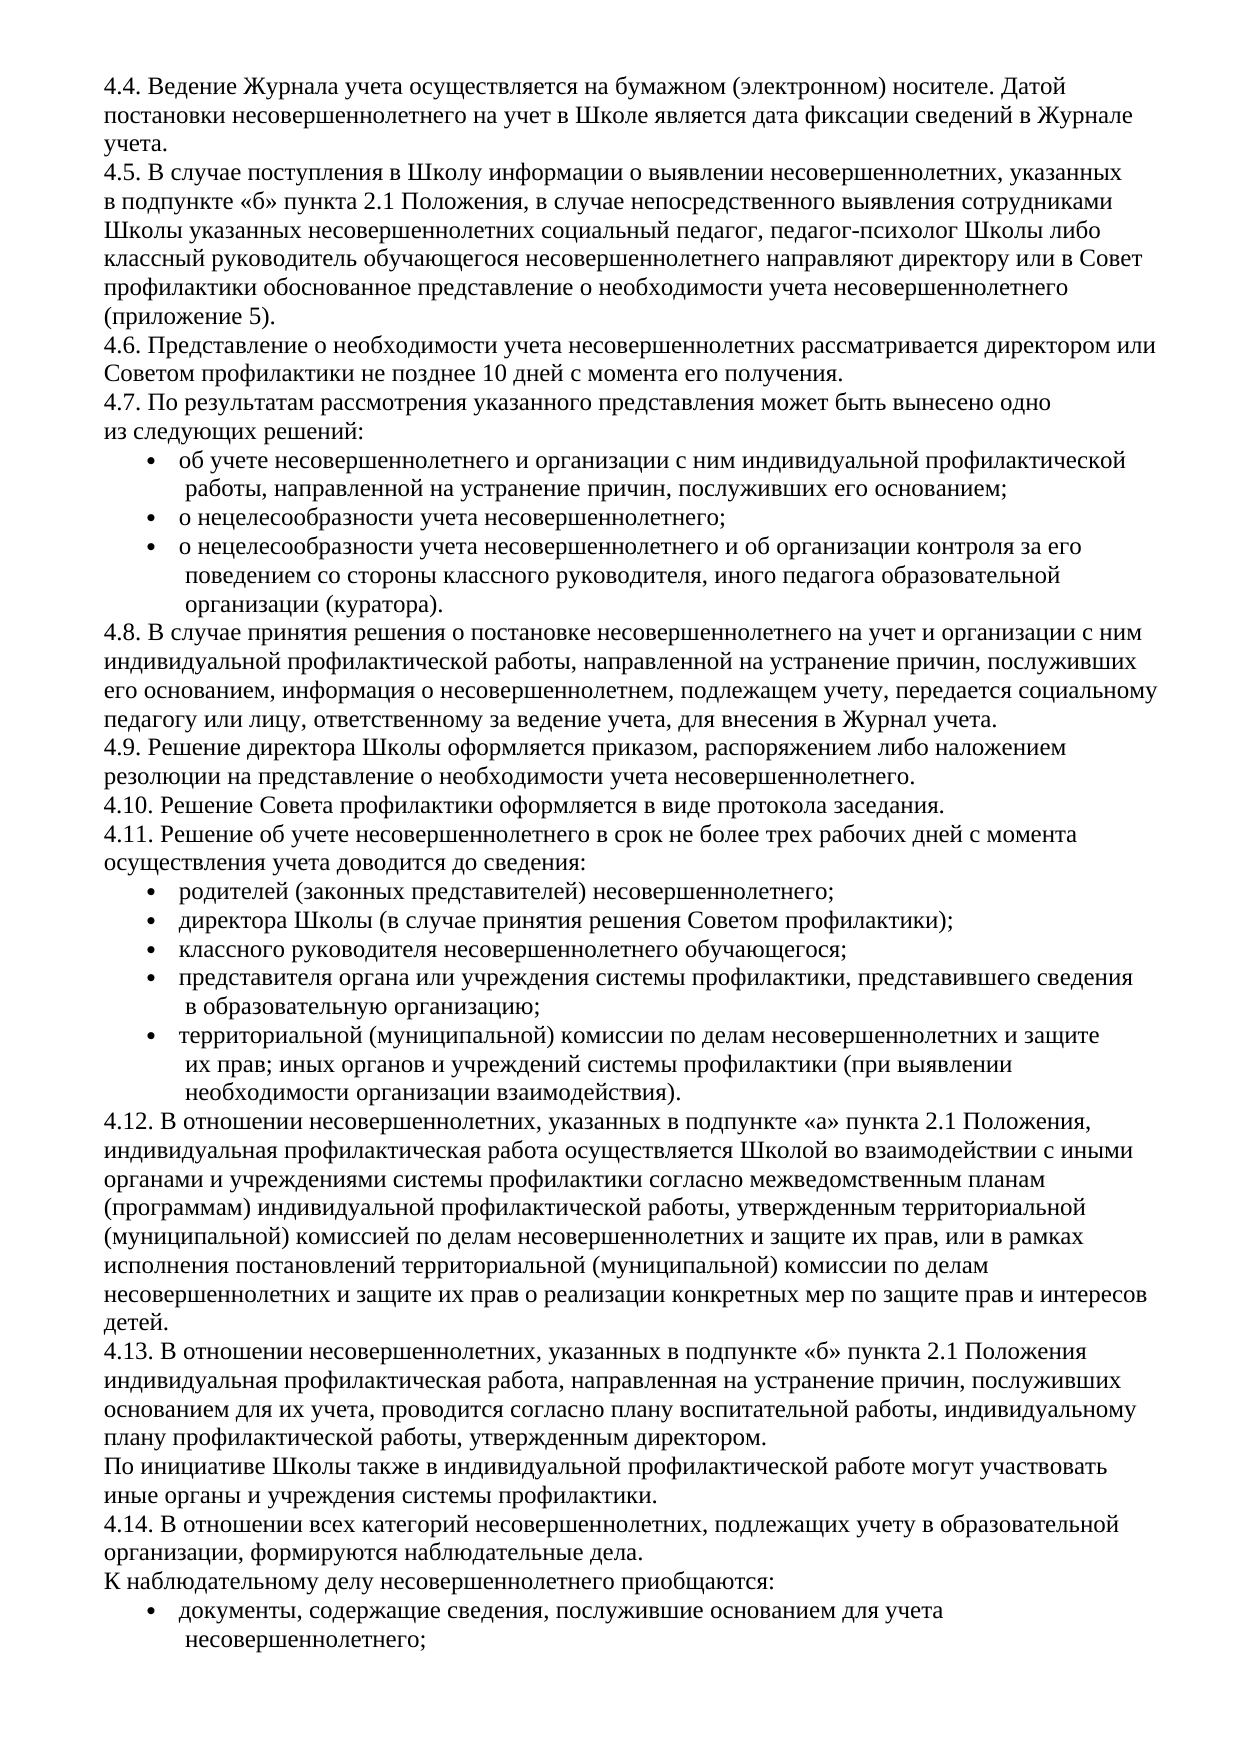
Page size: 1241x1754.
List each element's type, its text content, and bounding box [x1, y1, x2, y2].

list В случае поступления в Школу информации о выявлении несовершеннолетних, указанных в подпункте «б» пункта 2.1 Положения, в случае непосредственного выявления сотрудниками Школы указанных несовершеннолетних социальный педагог, педагог-психолог Школы либо [103, 157, 1123, 243]
list территориальной (муниципальной) комиссии по делам несовершеннолетних и защите их прав; иных органов и учреждений системы профилактики (при выявлении необходимости организации взаимодействия). [147, 1020, 1101, 1106]
list представителя органа или учреждения системы профилактики, представившего сведения в образовательную организацию; [147, 962, 1133, 1020]
text классный руководитель обучающегося несовершеннолетнего направляют директору или в Совет профилактики обоснованное представление о необходимости учета несовершеннолетнего (приложение 5). [103, 243, 1144, 330]
list классного руководителя несовершеннолетнего обучающегося; [147, 934, 1240, 962]
list Представление о необходимости учета несовершеннолетних рассматривается директором или Советом профилактики не позднее 10 дней с момента его получения. [103, 330, 1156, 387]
list Решение директора Школы оформляется приказом, распоряжением либо наложением резолюции на представление о необходимости учета несовершеннолетнего. [103, 732, 1067, 790]
list В отношении несовершеннолетних, указанных в подпункте «б» пункта 2.1 Положения индивидуальная профилактическая работа, направленная на устранение причин, послуживших основанием для их учета, проводится согласно плану воспитательной работы, индивидуальному плану профилактической работы, утвержденным директором. [103, 1336, 1137, 1451]
list об учете несовершеннолетнего и организации с ним индивидуальной профилактической работы, направленной на устранение причин, послуживших его основанием; [147, 445, 1127, 502]
text По инициативе Школы также в индивидуальной профилактической работе могут участвовать иные органы и учреждения системы профилактики. [103, 1451, 1109, 1509]
list В случае принятия решения о постановке несовершеннолетнего на учет и организации с ним индивидуальной профилактической работы, направленной на устранение причин, послуживших его основанием, информация о несовершеннолетнем, подлежащем учету, передается социальному педагогу или лицу, ответственному за ведение учета, для внесения в Журнал учета. [103, 617, 1159, 732]
list директора Школы (в случае принятия решения Советом профилактики); [147, 905, 1240, 934]
list Решение Совета профилактики оформляется в виде протокола заседания. [103, 790, 1240, 819]
list о нецелесообразности учета несовершеннолетнего; [147, 502, 1240, 531]
list о нецелесообразности учета несовершеннолетнего и об организации контроля за его поведением со стороны классного руководителя, иного педагога образовательной организации (куратора). [147, 531, 1082, 617]
list Ведение Журнала учета осуществляется на бумажном (электронном) носителе. Датой постановки несовершеннолетнего на учет в Школе является дата фиксации сведений в Журнале учета. [103, 71, 1134, 157]
list По результатам рассмотрения указанного представления может быть вынесено одно из следующих решений: [103, 387, 1052, 445]
list В отношении всех категорий несовершеннолетних, подлежащих учету в образовательной организации, формируются наблюдательные дела. [103, 1509, 1120, 1566]
list документы, содержащие сведения, послужившие основанием для учета несовершеннолетнего; [147, 1595, 944, 1653]
text К наблюдательному делу несовершеннолетнего приобщаются: [103, 1566, 1240, 1595]
list родителей (законных представителей) несовершеннолетнего; [147, 876, 1240, 905]
list Решение об учете несовершеннолетнего в срок не более трех рабочих дней с момента осуществления учета доводится до сведения: [103, 819, 1078, 876]
list В отношении несовершеннолетних, указанных в подпункте «а» пункта 2.1 Положения, индивидуальная профилактическая работа осуществляется Школой во взаимодействии с иными органами и учреждениями системы профилактики согласно межведомственным планам (программам) индивидуальной профилактической работы, утвержденным территориальной (муниципальной) комиссией по делам несовершеннолетних и защите их прав, или в рамках исполнения постановлений территориальной (муниципальной) комиссии по делам несовершеннолетних и защите их прав о реализации конкретных мер по защите прав и интересов детей. [103, 1106, 1148, 1336]
